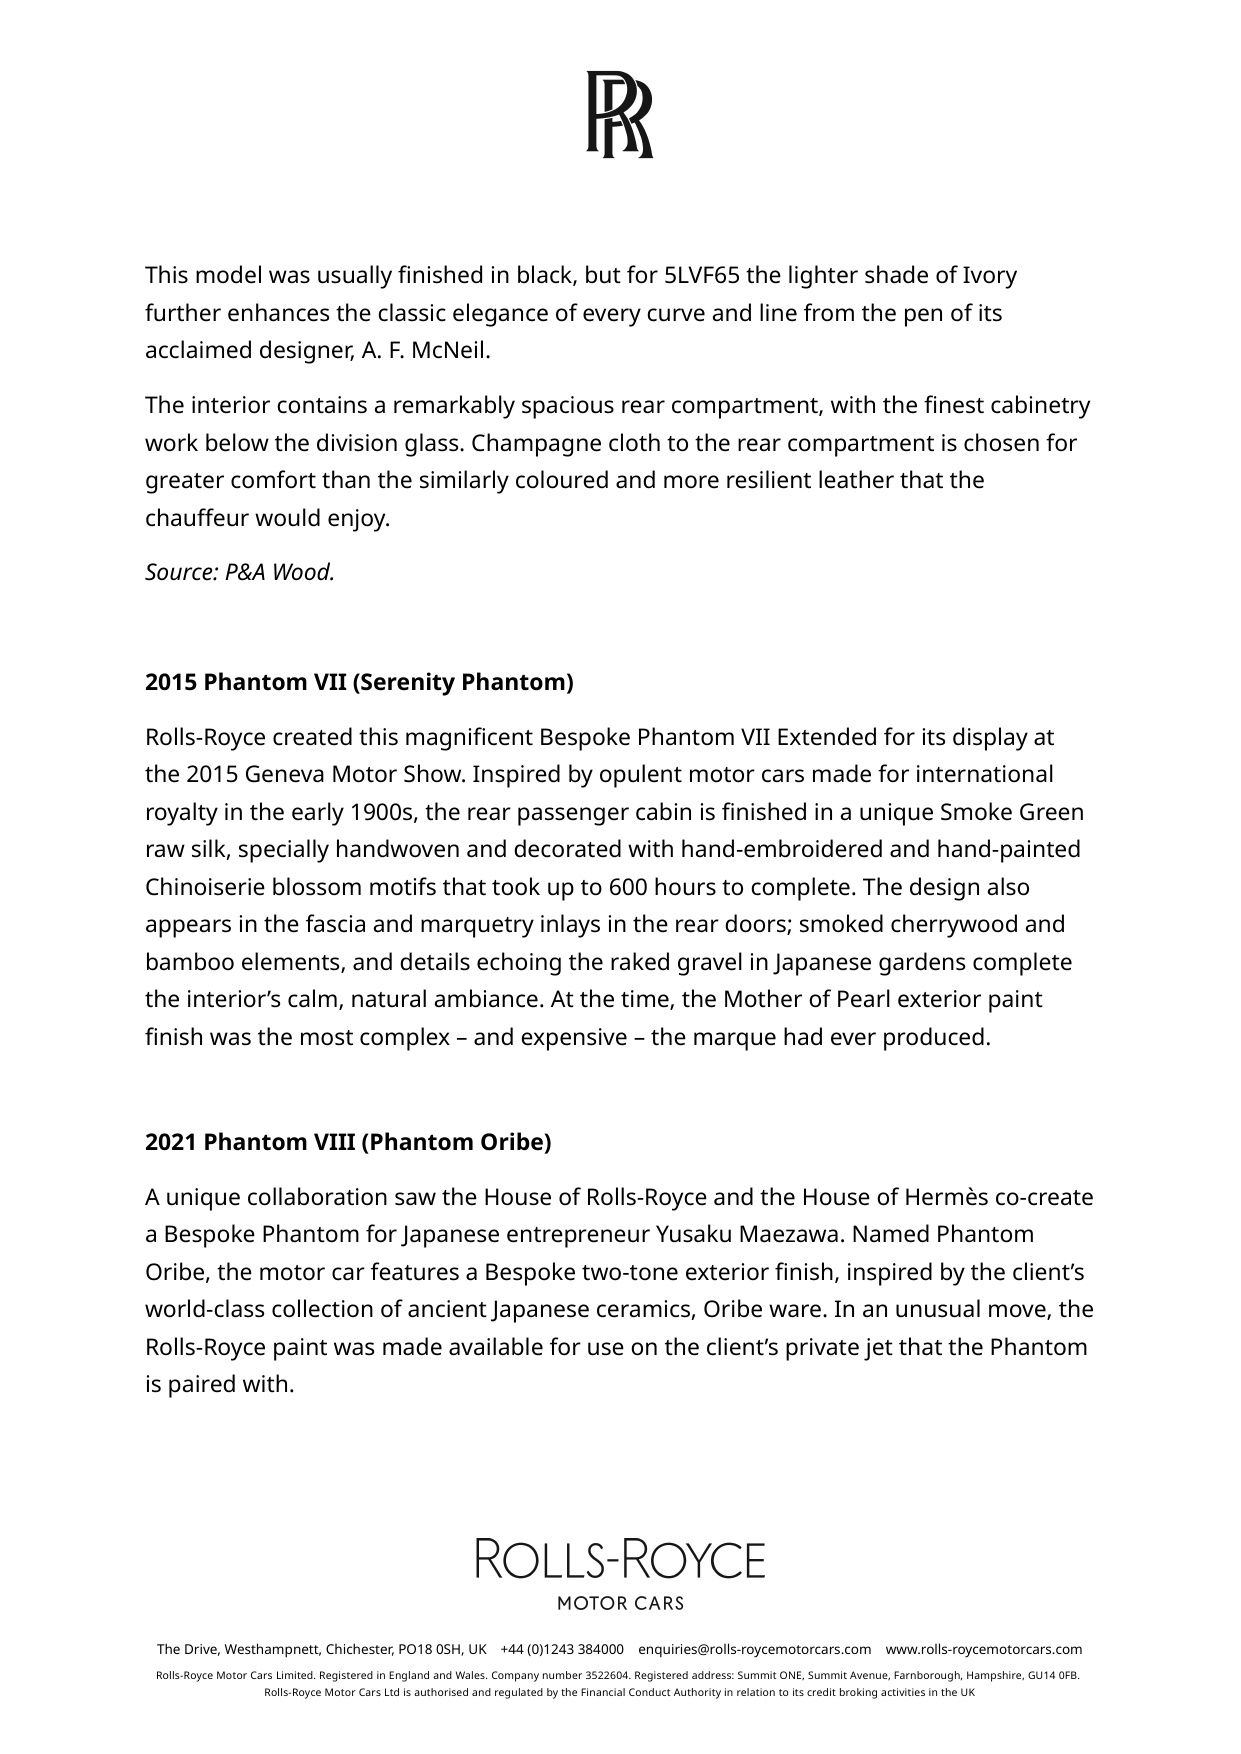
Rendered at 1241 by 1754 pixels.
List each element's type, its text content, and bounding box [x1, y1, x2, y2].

text Source: P&A Wood. [145, 551, 1096, 588]
text 2015 Phantom VII (Serenity Phantom) [145, 660, 1096, 698]
text Rolls-Royce created this magnificent Bespoke Phantom VII Extended for its display at the 2015 Geneva Motor Show. Inspired by opulent motor cars made for international royalty in the early 1900s, the rear passenger cabin is finished in a unique Smoke Green raw silk, specially handwoven and decorated with hand-embroidered and hand-painted Chinoiserie blossom motifs that took up to 600 hours to complete. The design also appears in the fascia and marquetry inlays in the rear doors; smoked cherrywood and bamboo elements, and details echoing the raked gravel in Japanese gardens complete the interior’s calm, natural ambiance. At the time, the Mother of Pearl exterior paint finish was the most complex – and expensive – the marque had ever produced. [145, 715, 1096, 1052]
text 2021 Phantom VIII (Phantom Oribe) [145, 1121, 1096, 1158]
text This model was usually finished in black, but for 5LVF65 the lighter shade of Ivory further enhances the classic elegance of every curve and line from the pen of its acclaimed designer, A. F. McNeil. [145, 254, 1096, 366]
text The interior contains a remarkably spacious rear compartment, with the finest cabinetry work below the division glass. Champagne cloth to the rear compartment is chosen for greater comfort than the similarly coloured and more resilient leather that the chauffeur would enjoy. [145, 384, 1096, 534]
picture [586, 70, 654, 159]
picture [475, 1538, 766, 1611]
